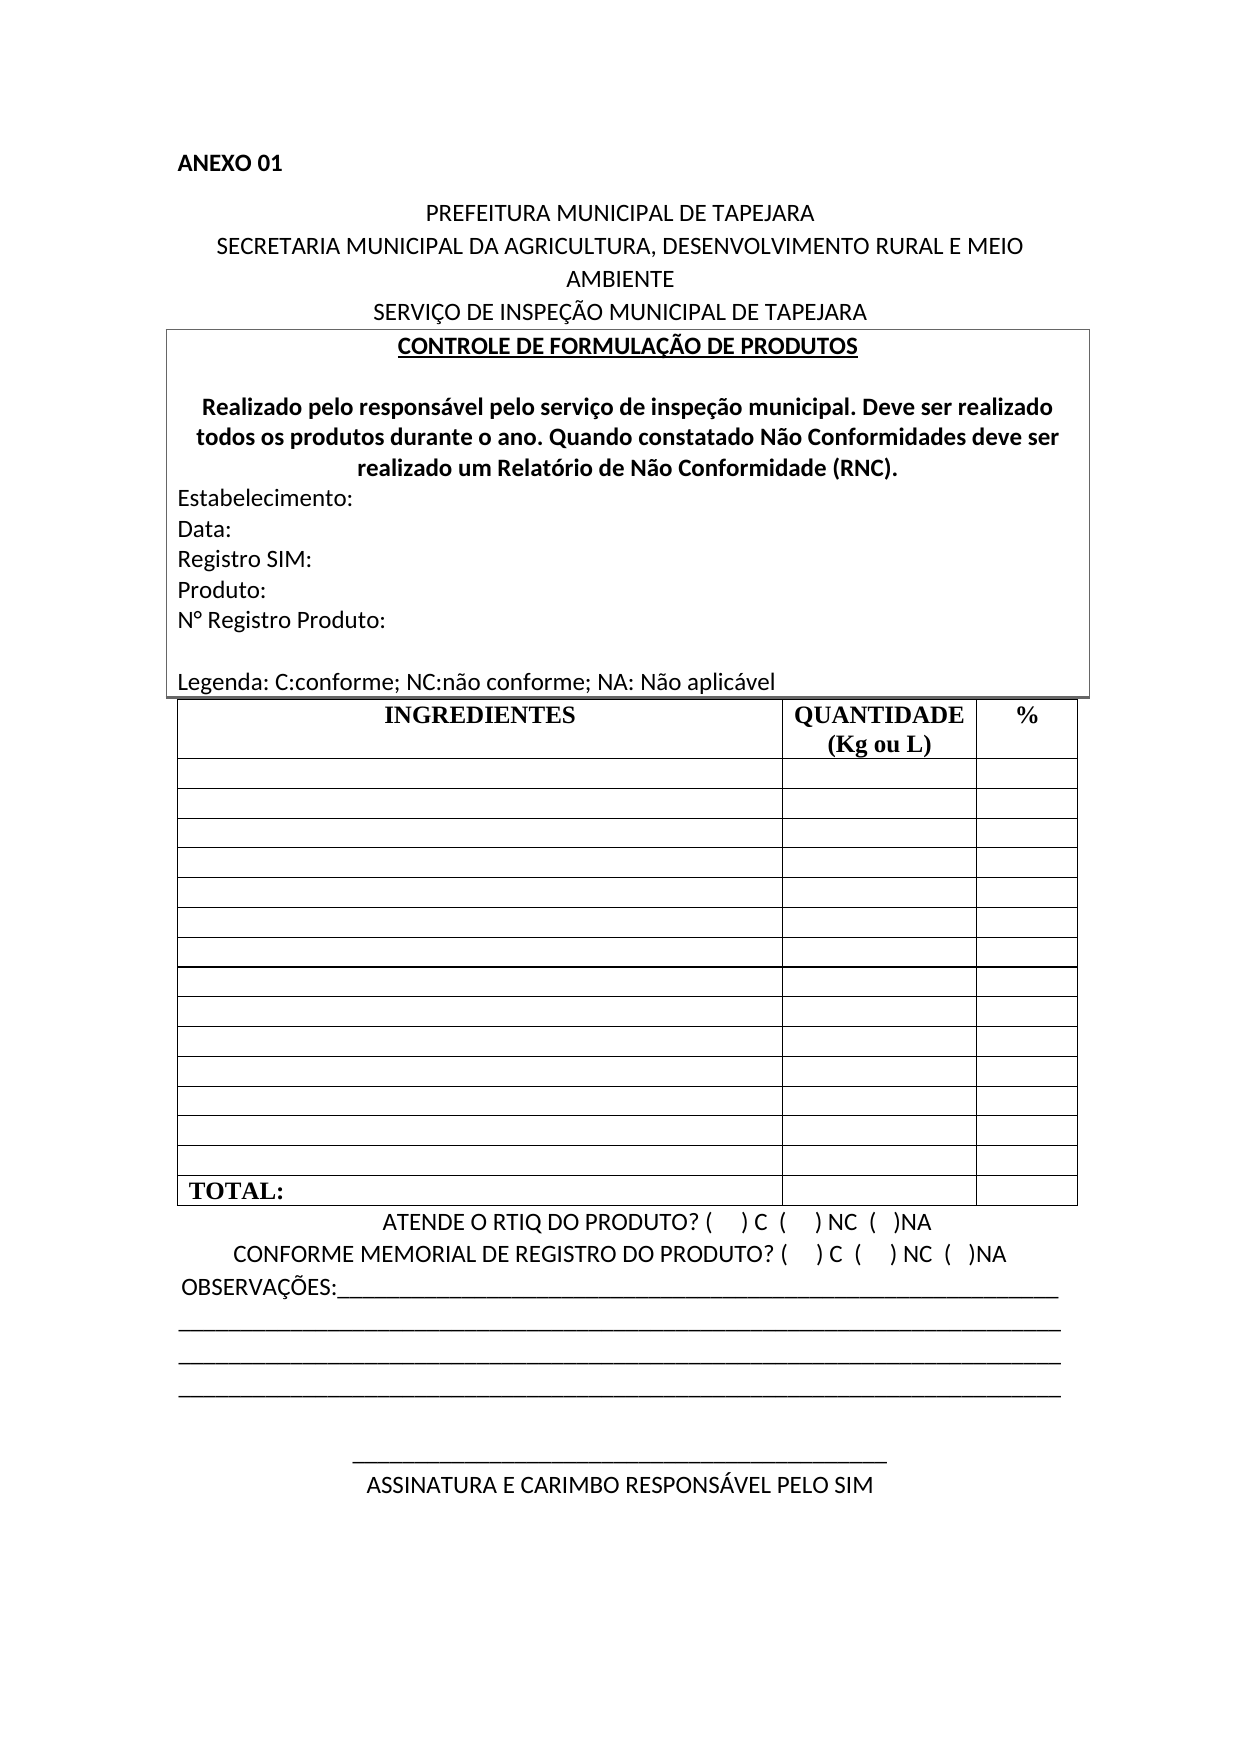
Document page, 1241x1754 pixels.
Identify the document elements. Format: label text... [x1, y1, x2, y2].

table_cell [977, 789, 1077, 817]
table_cell [783, 819, 976, 847]
table_cell [178, 908, 782, 937]
table_cell [783, 908, 976, 937]
table_cell [977, 848, 1077, 877]
table_cell [178, 759, 782, 788]
table_header % [977, 700, 1077, 758]
text ANEXO 01 [177, 148, 1063, 178]
table_cell [178, 878, 782, 907]
table_cell [783, 968, 976, 996]
table_cell [783, 997, 976, 1026]
table_header INGREDIENTES [178, 700, 782, 758]
text ___________________________________________ [177, 1436, 1063, 1467]
table_cell [977, 878, 1077, 907]
table_cell [977, 1176, 1077, 1205]
table_cell [977, 1146, 1077, 1175]
table_cell [178, 819, 782, 847]
table_cell [977, 908, 1077, 937]
table_cell [178, 938, 782, 966]
table_cell [178, 848, 782, 877]
text OBSERVAÇÕES:_______________________________________________________________________________________________________________________________________________________________________________________________________________________________________________________________________________ [177, 1272, 1063, 1401]
table_cell [977, 819, 1077, 847]
table_cell [977, 968, 1077, 996]
table_header CONTROLE DE FORMULAÇÃO DE PRODUTOS Realizado pelo responsável pelo serviço de inspeção municipal. Deve ser realizado todos os produtos durante o ano. Quando constatado Não Conformidades deve ser realizado um Relatório de Não Conformidade (RNC). Estabelecimento: Data: Registro SIM: Produto: N° Registro Produto: Legenda: C:conforme; NC:não conforme; NA: Não aplicável [167, 330, 1089, 696]
text CONFORME MEMORIAL DE REGISTRO DO PRODUTO? ( ) C ( ) NC ( )NA [177, 1239, 1063, 1269]
table_cell [783, 789, 976, 817]
table_cell [977, 1057, 1077, 1086]
table_cell [783, 848, 976, 877]
table_cell [178, 997, 782, 1026]
table_cell [783, 1116, 976, 1145]
table_cell [977, 759, 1077, 788]
table_cell [178, 789, 782, 817]
table_cell [977, 997, 1077, 1026]
table_cell [178, 1027, 782, 1056]
table_cell [783, 759, 976, 788]
text ATENDE O RTIQ DO PRODUTO? ( ) C ( ) NC ( )NA [177, 1206, 1063, 1236]
table_cell [783, 938, 976, 966]
table_cell [783, 878, 976, 907]
table_cell [178, 968, 782, 996]
text PREFEITURA MUNICIPAL DE TAPEJARA [177, 197, 1063, 228]
text ASSINATURA E CARIMBO RESPONSÁVEL PELO SIM [177, 1469, 1063, 1499]
text SERVIÇO DE INSPEÇÃO MUNICIPAL DE TAPEJARA [177, 296, 1063, 326]
table_cell [977, 938, 1077, 966]
table_cell [178, 1087, 782, 1115]
table_cell [783, 1027, 976, 1056]
table_cell [783, 1057, 976, 1086]
table_cell [178, 1057, 782, 1086]
table_cell TOTAL: [178, 1176, 782, 1205]
table_cell [977, 1087, 1077, 1115]
table_cell [783, 1087, 976, 1115]
table_cell [977, 1116, 1077, 1145]
table_cell [977, 1027, 1077, 1056]
text SECRETARIA MUNICIPAL DA AGRICULTURA, DESENVOLVIMENTO RURAL E MEIO AMBIENTE [177, 230, 1063, 293]
table_cell [178, 1116, 782, 1145]
table_header QUANTIDADE (Kg ou L) [783, 700, 976, 758]
table_cell [178, 1146, 782, 1175]
table_cell [783, 1146, 976, 1175]
table_cell [783, 1176, 976, 1205]
